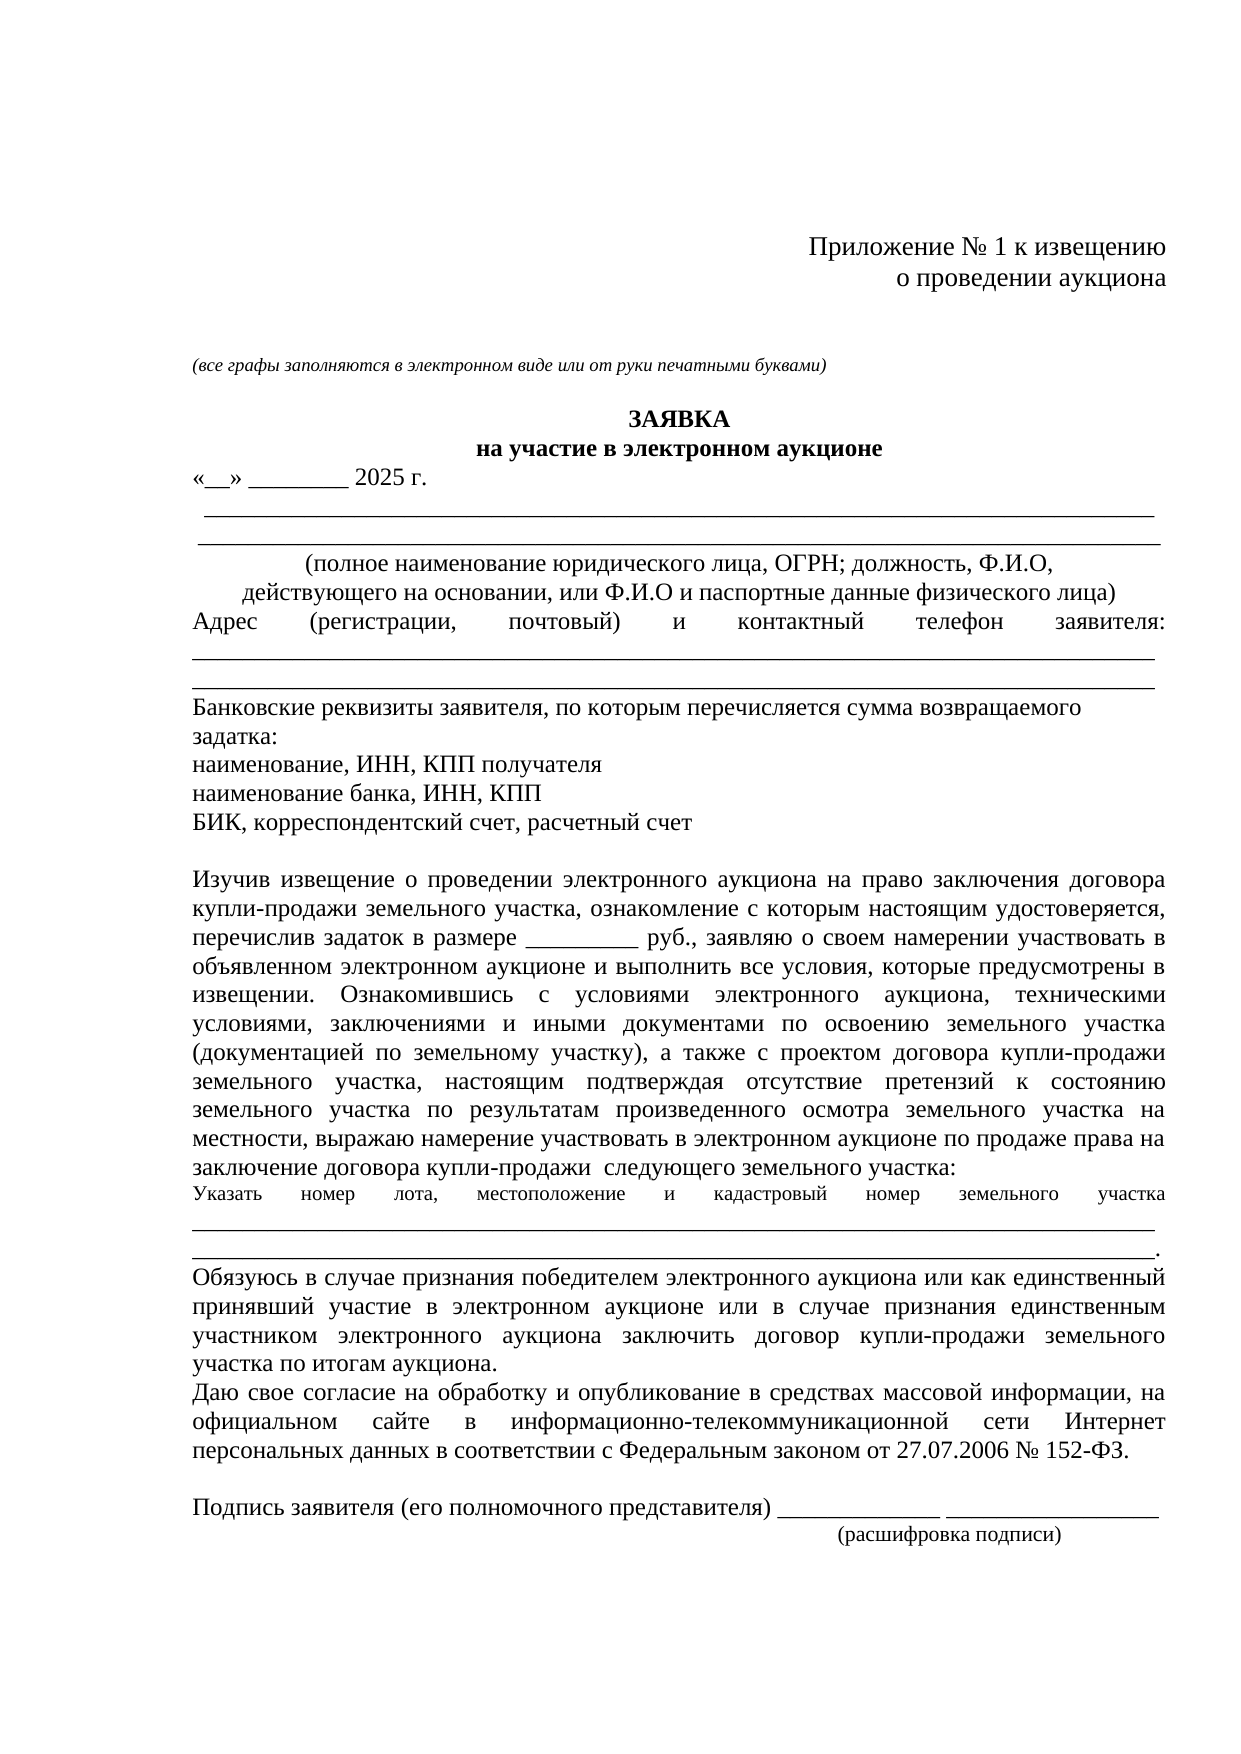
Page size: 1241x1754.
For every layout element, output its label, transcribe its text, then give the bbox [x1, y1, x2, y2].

text «__» ________ 2025 г. [192, 462, 1166, 491]
text Даю свое согласие на обработку и опубликование в средствах массовой информации, на официальном сайте в информационно-телекоммуникационной сети Интернет персональных данных в соответствии с Федеральным законом от 27.07.2006 № 152-ФЗ. [192, 1377, 1166, 1463]
text о проведении аукциона [192, 261, 1166, 292]
text наименование банка, ИНН, КПП [192, 778, 1166, 807]
text (все графы заполняются в электронном виде или от руки печатными буквами) [192, 354, 1166, 376]
text действующего на основании, или Ф.И.О и паспортные данные физического лица) [192, 577, 1166, 606]
text Указать номер лота, местоположение и кадастровый номер земельного участка __________________________________________________________________________________________________________________________________________________________. [192, 1181, 1166, 1262]
text Банковские реквизиты заявителя, по которым перечисляется сумма возвращаемого задатка: [192, 692, 1166, 749]
text БИК, корреспондентский счет, расчетный счет [192, 807, 1166, 836]
text ____________________________________________________________________________ [192, 491, 1166, 519]
text _____________________________________________________________________________ [192, 519, 1166, 548]
text Обязуюсь в случае признания победителем электронного аукциона или как единственный принявший участие в электронном аукционе или в случае признания единственным участником электронного аукциона заключить договор купли-продажи земельного участка по итогам аукциона. [192, 1262, 1166, 1377]
text на участие в электронном аукционе [192, 433, 1166, 462]
text (расшифровка подписи) [192, 1521, 1166, 1546]
text ЗАЯВКА [192, 404, 1166, 433]
text наименование, ИНН, КПП получателя [192, 749, 1166, 778]
text Подпись заявителя (его полномочного представителя) _____________ _________________ [192, 1492, 1166, 1521]
text Приложение № 1 к извещению [192, 229, 1166, 261]
text (полное наименование юридического лица, ОГРН; должность, Ф.И.О, [192, 548, 1166, 577]
text Адрес (регистрации, почтовый) и контактный телефон заявителя: __________________________________________________________________________________________________________________________________________________________ [192, 606, 1166, 692]
text Изучив извещение о проведении электронного аукциона на право заключения договора купли-продажи земельного участка, ознакомление с которым настоящим удостоверяется, перечислив задаток в размере _________ руб., заявляю о своем намерении участвовать в объявленном электронном аукционе и выполнить все условия, которые предусмотрены в извещении. Ознакомившись с условиями электронного аукциона, техническими условиями, заключениями и иными документами по освоению земельного участка (документацией по земельному участку), а также с проектом договора купли-продажи земельного участка, настоящим подтверждая отсутствие претензий к состоянию земельного участка по результатам произведенного осмотра земельного участка на местности, выражаю намерение участвовать в электронном аукционе по продаже права на заключение договора купли-продажи следующего земельного участка: [192, 864, 1166, 1181]
